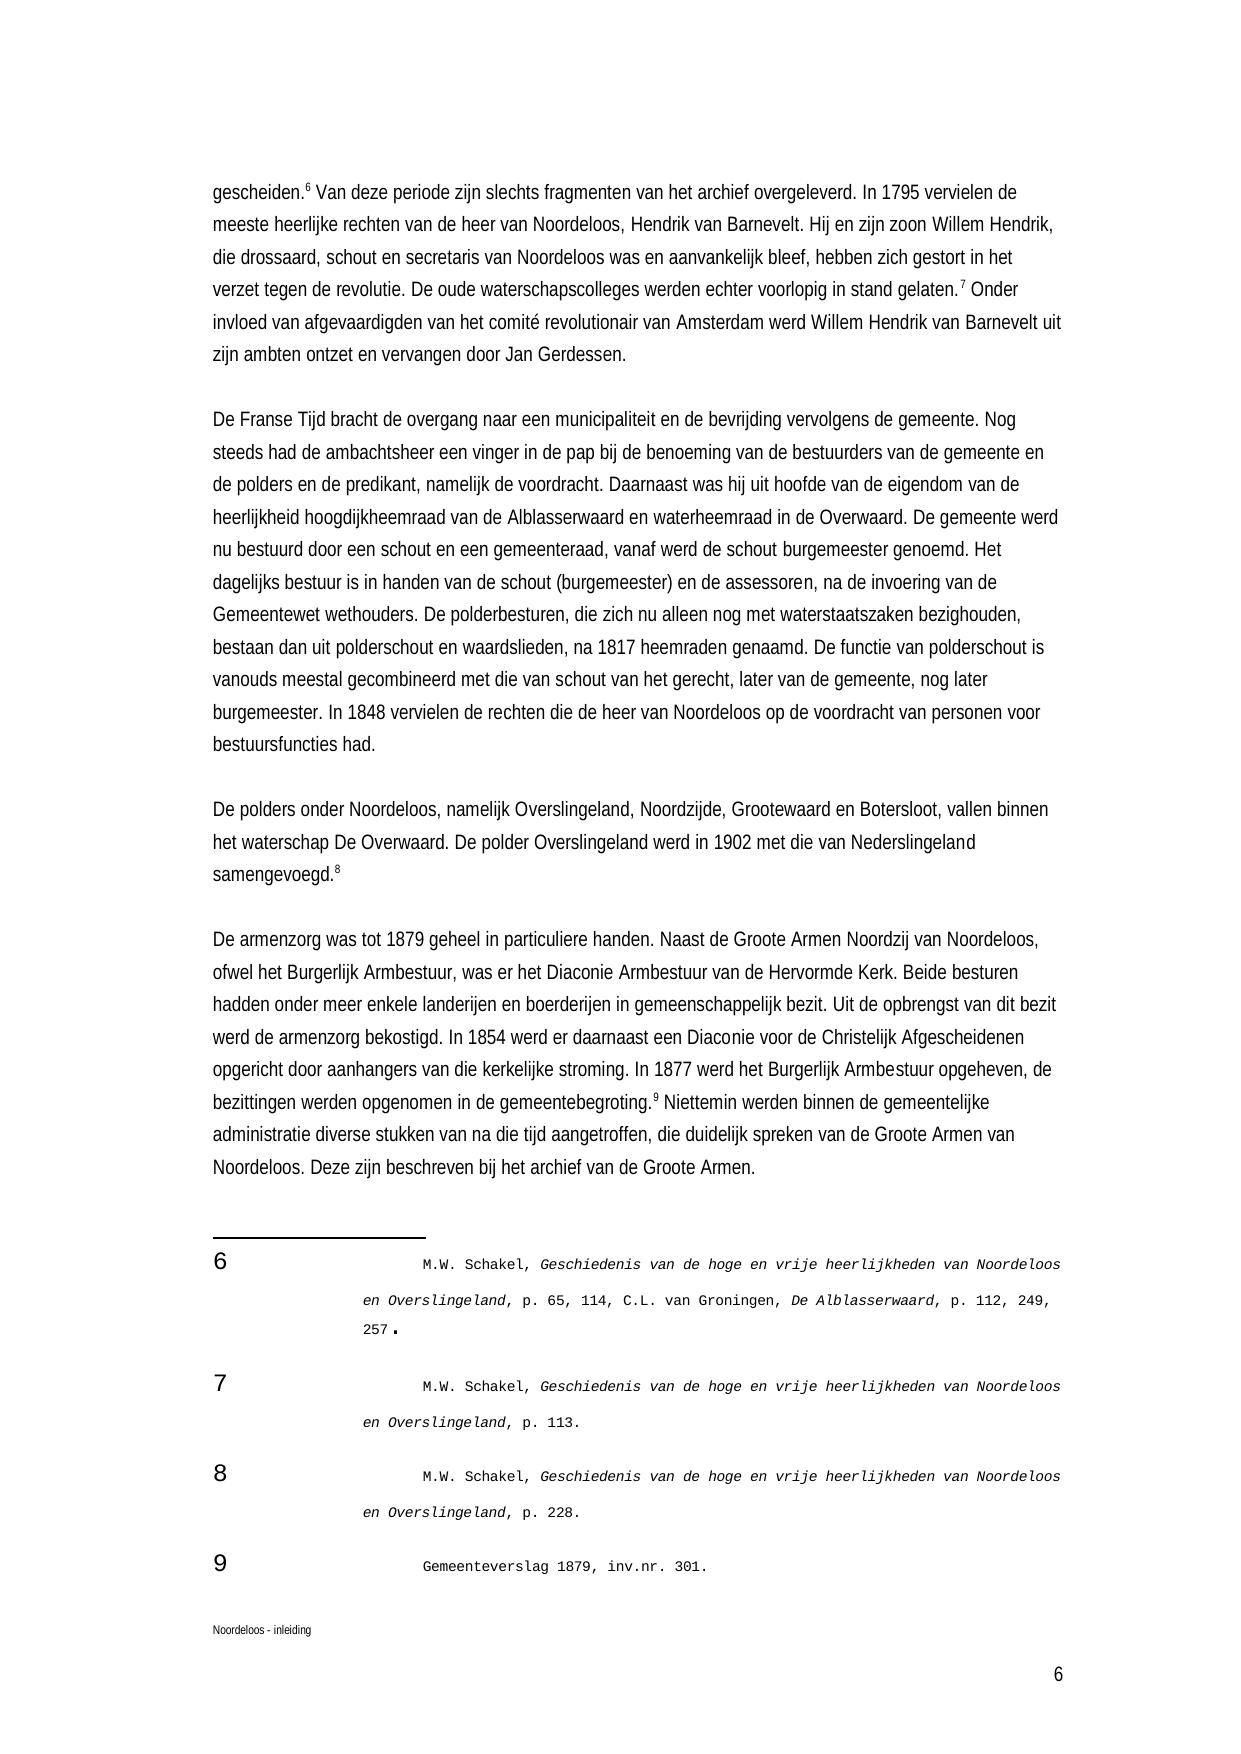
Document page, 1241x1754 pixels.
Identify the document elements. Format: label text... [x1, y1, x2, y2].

text Het bestuur van het dorp en het omliggende gebied was tijdens het ancien regime in handen van de heer van Noordeloos, meestal vertegenwoordigd door zijn drossaard, verder een schout en een schepenbank, terwijl op het gebied van waterstaatszaken en wegen en de - overigens zeer beperkte - bemoeienissen met wat toen het "groot gemeen" heette en we nu algemeen bestuur zouden noemen de polderschout en de waardslieden zeggenschap hadden. Overigens komen ook gecombineerde vergaderingen van de colleges voor. Al deze functionarissen werden door de heer benoemd. De schepenbank vergaderde in 1561 op het slot aan de Noordeloos, maar na de verwoesting daarvan in 1573 in een van de herbergen in het dorp. Zij sprak recht in naam van de heer van Noordeloos en verrichtte notariële werkzaamheden. Deze situatie heeft geduurd tot 1811, daarna zijn gemeentelijke en poldertaken - niet geheel zonder problemen - bestuurlijk zuiverder gescheiden. Van deze periode zijn slechts fragmenten van het archief overgeleverd. In 1795 vervielen de meeste heerlijke rechten van de heer van Noordeloos, Hendrik van Barnevelt. Hij en zijn zoon Willem Hendrik, die drossaard, schout en secretaris van Noordeloos was en aanvankelijk bleef, hebben zich gestort in het verzet tegen de revolutie. De oude waterschapscolleges werden echter voorlopig in stand gelaten. Onder invloed van afgevaardigden van het comité revolutionair van Amsterdam werd Willem Hendrik van Barnevelt uit zijn ambten ontzet en vervangen door Jan Gerdessen. [213, 171, 1063, 366]
text De polders onder Noordeloos, namelijk Overslingeland, Noordzijde, Grootewaard en Botersloot, vallen binnen het waterschap De Overwaard. De polder Overslingeland werd in 1902 met die van Nederslingeland samengevoegd. [213, 789, 1063, 886]
text De armenzorg was tot 1879 geheel in particuliere handen. Naast de Groote Armen Noordzij van Noordeloos, ofwel het Burgerlijk Armbestuur, was er het Diaconie Armbestuur van de Hervormde Kerk. Beide besturen hadden onder meer enkele landerijen en boerderijen in gemeenschappelijk bezit. Uit de opbrengst van dit bezit werd de armenzorg bekostigd. In 1854 werd er daarnaast een Diaconie voor de Christelijk Afgescheidenen opgericht door aanhangers van die kerkelijke stroming. In 1877 werd het Burgerlijk Armbestuur opgeheven, de bezittingen werden opgenomen in de gemeentebegroting. Niettemin werden binnen de gemeentelijke administratie diverse stukken van na die tijd aangetroffen, die duidelijk spreken van de Groote Armen van Noordeloos. Deze zijn beschreven bij het archief van de Groote Armen. [213, 919, 1063, 1179]
text De Franse Tijd bracht de overgang naar een municipaliteit en de bevrijding vervolgens de gemeente. Nog steeds had de ambachtsheer een vinger in de pap bij de benoeming van de bestuurders van de gemeente en de polders en de predikant, namelijk de voordracht. Daarnaast was hij uit hoofde van de eigendom van de heerlijkheid hoogdijkheemraad van de Alblasserwaard en waterheemraad in de Overwaard. De gemeente werd nu bestuurd door een schout en een gemeenteraad, vanaf werd de schout burgemeester genoemd. Het dagelijks bestuur is in handen van de schout (burgemeester) en de assessoren, na de invoering van de Gemeentewet wethouders. De polderbesturen, die zich nu alleen nog met waterstaatszaken bezighouden, bestaan dan uit polderschout en waardslieden, na 1817 heemraden genaamd. De functie van polderschout is vanouds meestal gecombineerd met die van schout van het gerecht, later van de gemeente, nog later burgemeester. In 1848 vervielen de rechten die de heer van Noordeloos op de voordracht van personen voor bestuursfuncties had. [213, 399, 1063, 756]
